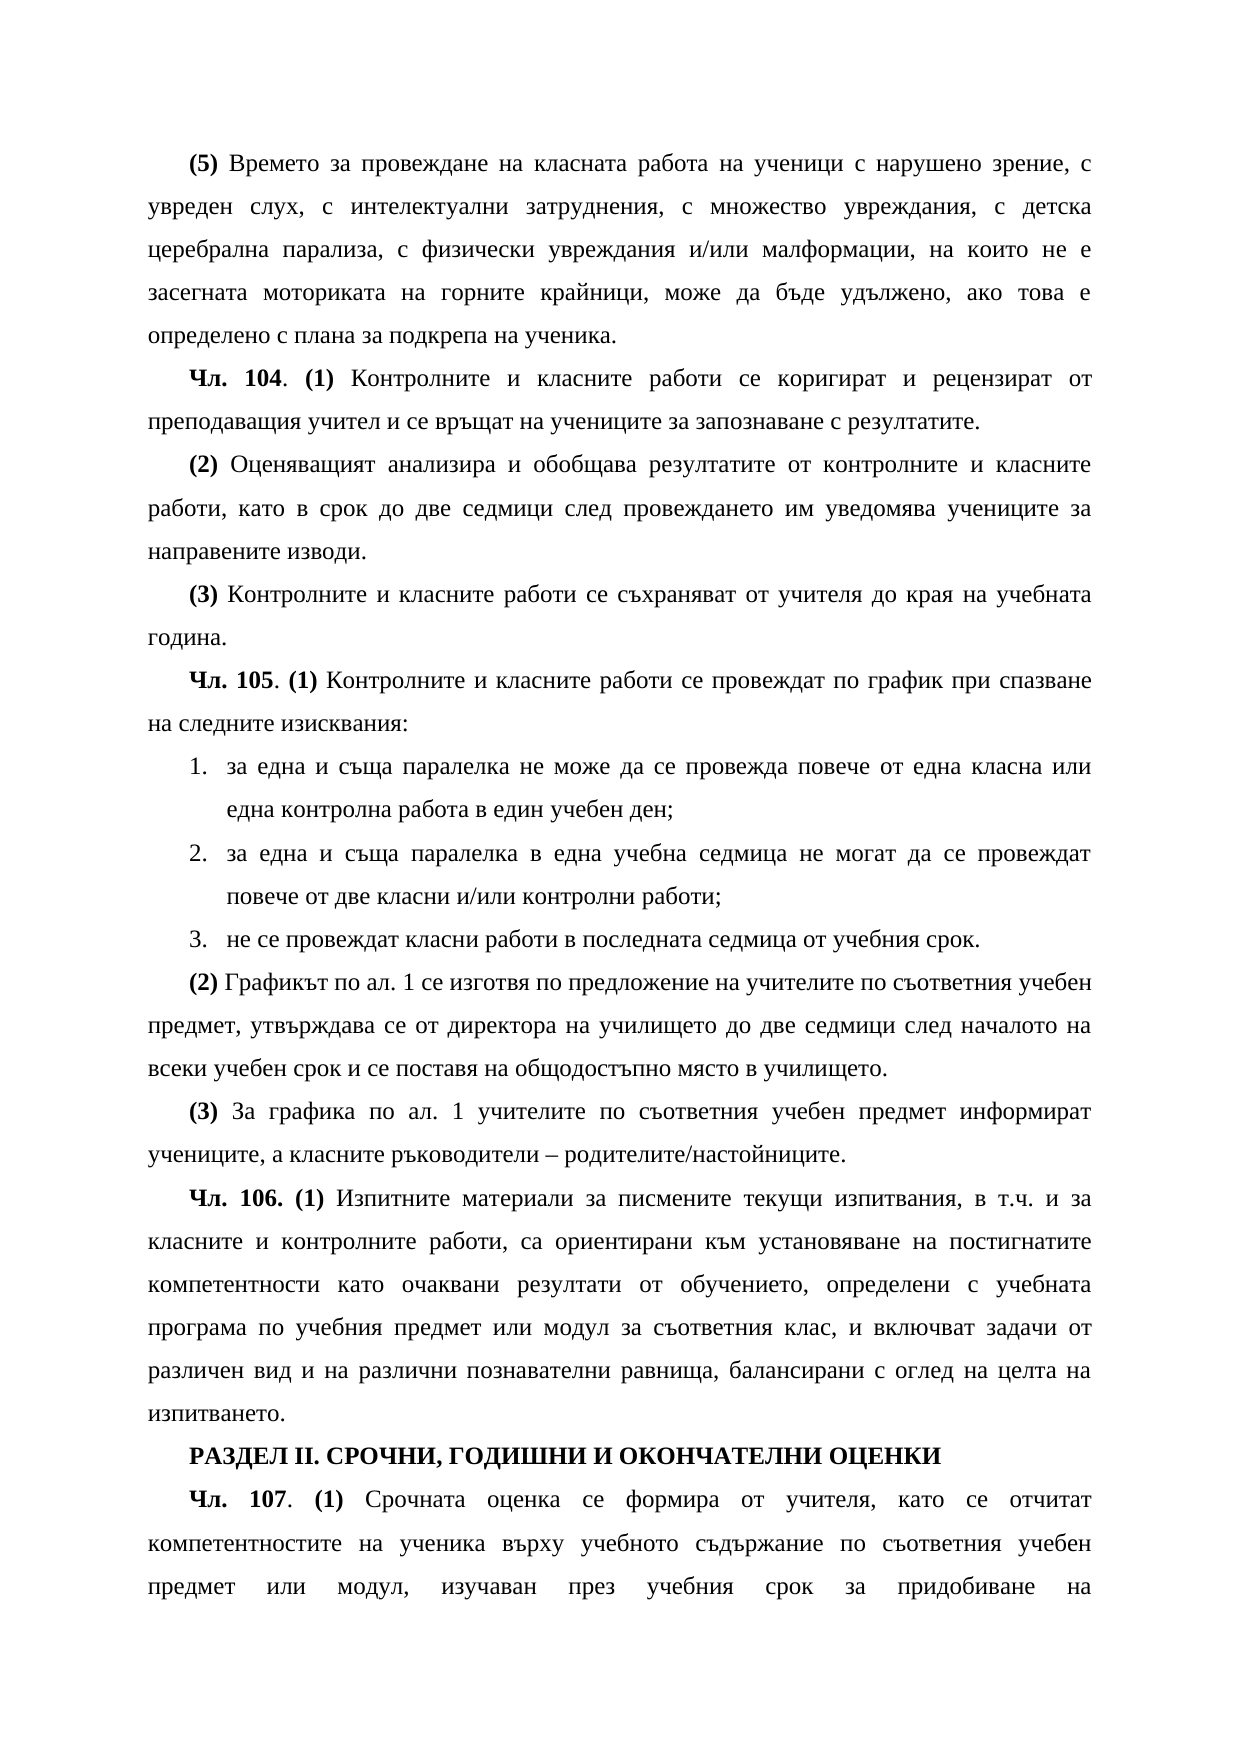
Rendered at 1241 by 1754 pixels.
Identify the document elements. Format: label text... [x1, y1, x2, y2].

text Чл. 106. (1) Изпитните материали за писмените текущи изпитвания, в т.ч. и за класните и контролните работи, са ориентирани към установяване на постигнатите компетентности като очаквани резултати от обучението, определени с учебната програма по учебния предмет или модул за съответния клас, и включват задачи от различен вид и на различни познавателни равнища, балансирани с оглед на целта на изпитването. [148, 1183, 1093, 1427]
text РАЗДЕЛ II. СРОЧНИ, ГОДИШНИ И ОКОНЧАТЕЛНИ ОЦЕНКИ [148, 1441, 1093, 1470]
list за една и съща паралелка не може да се провежда повече от една класна или една контролна работа в един учебен ден; [189, 751, 1093, 823]
text (2) Оценяващият анализира и обобщава резултатите от контролните и класните работи, като в срок до две седмици след провеждането им уведомява учениците за направените изводи. [148, 449, 1093, 564]
text (3) За графика по ал. 1 учителите по съответния учебен предмет информират учениците, а класните ръководители – родителите/настойниците. [148, 1096, 1093, 1168]
text Чл. 105. (1) Контролните и класните работи се провеждат по график при спазване на следните изисквания: [148, 665, 1093, 737]
text Чл. 104. (1) Контролните и класните работи се коригират и рецензират от преподаващия учител и се връщат на учениците за запознаване с резултатите. [148, 363, 1093, 435]
text (2) Графикът по ал. 1 се изготвя по предложение на учителите по съответния учебен предмет, утвърждава се от директора на училището до две седмици след началото на всеки учебен срок и се поставя на общодостъпно място в училището. [148, 967, 1093, 1082]
text (3) Контролните и класните работи се съхраняват от учителя до края на учебната година. [148, 579, 1093, 651]
text (5) Времето за провеждане на класната работа на ученици с нарушено зрение, с увреден слух, с интелектуални затруднения, с множество увреждания, с детска церебрална парализа, с физически увреждания и/или малформации, на които не е засегната моториката на горните крайници, може да бъде удължено, ако това е определено с плана за подкрепа на ученика. [148, 148, 1093, 349]
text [148, 1484, 1093, 1599]
list не се провеждат класни работи в последната седмица от учебния срок. [189, 924, 1093, 953]
list за една и съща паралелка в една учебна седмица не могат да се провеждат повече от две класни и/или контролни работи; [189, 838, 1093, 909]
